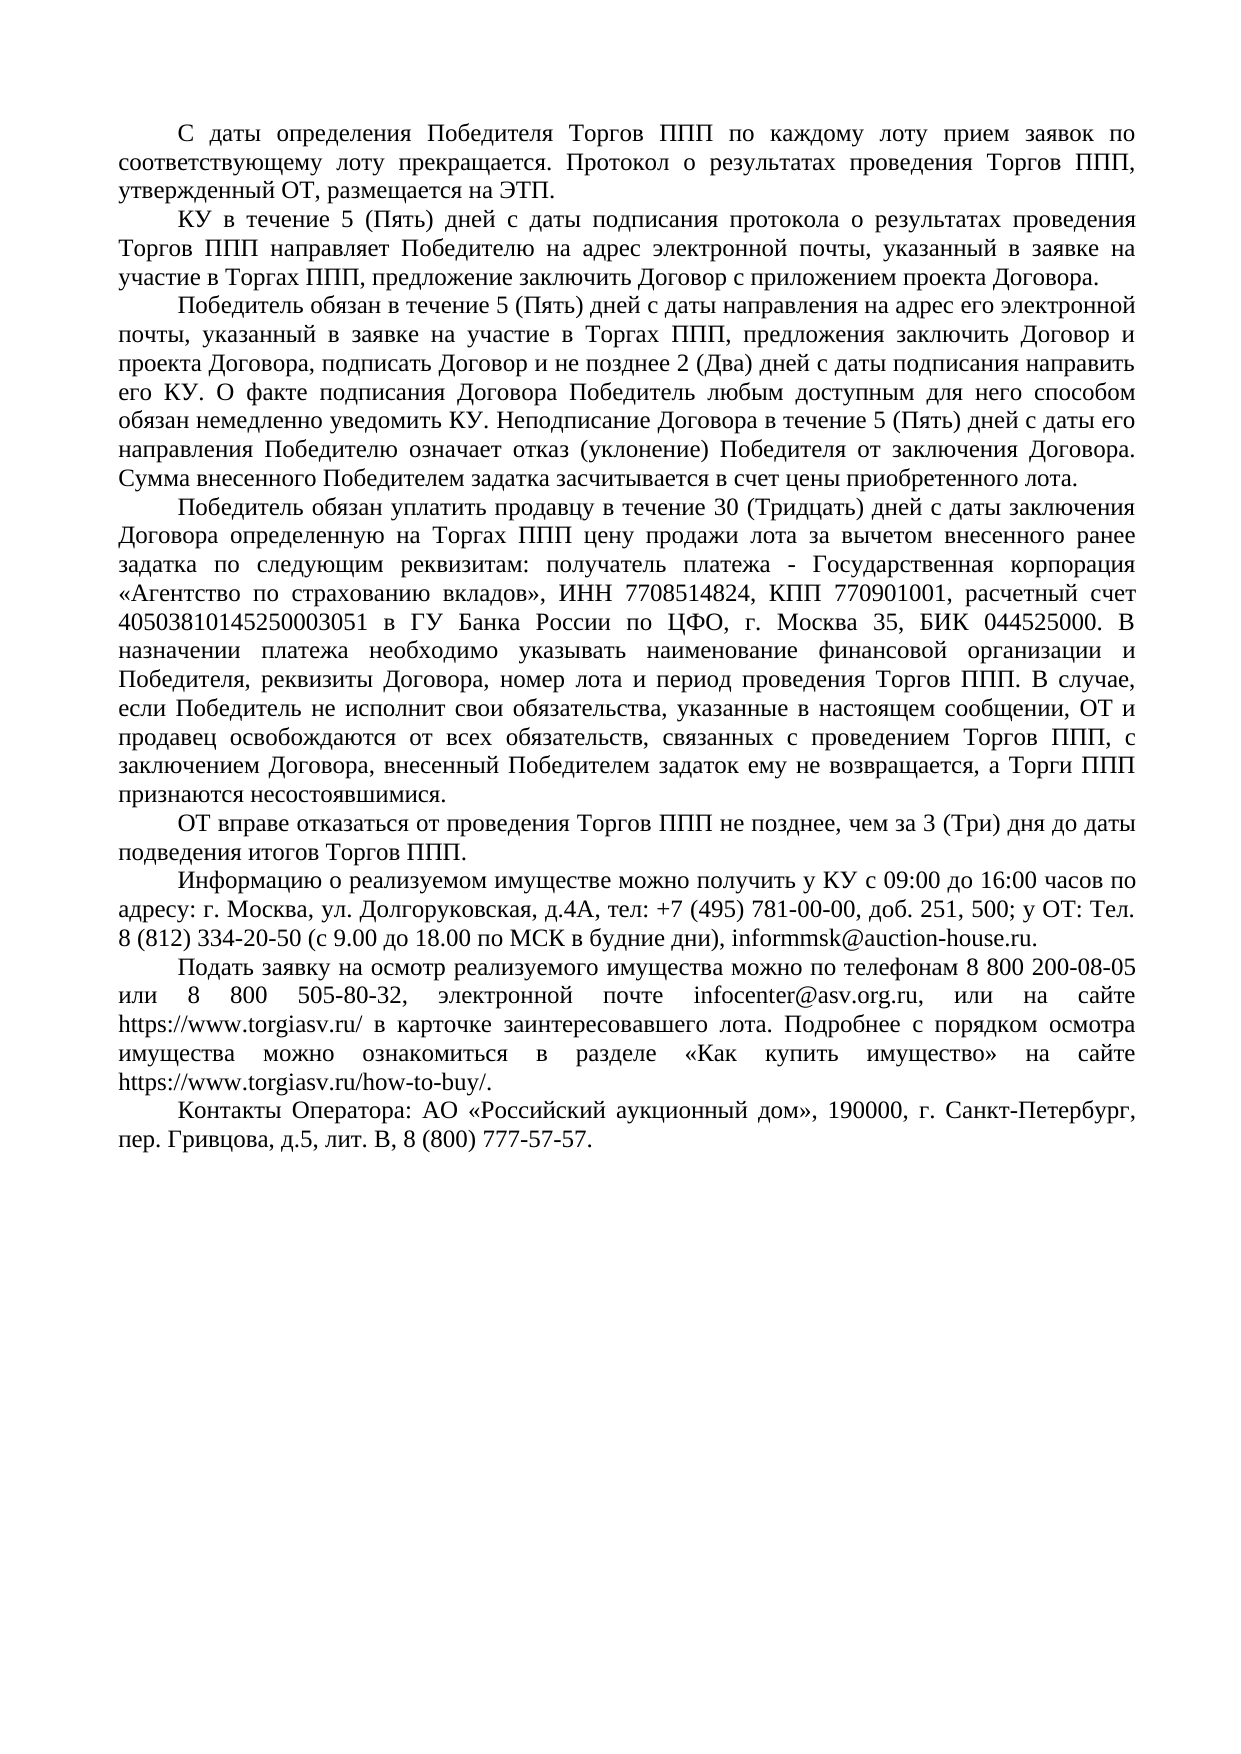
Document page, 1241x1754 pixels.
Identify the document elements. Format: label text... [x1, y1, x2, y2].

text ОТ вправе отказаться от проведения Торгов ППП не позднее, чем за 3 (Три) дня до даты подведения итогов Торгов ППП. [118, 808, 1137, 866]
text КУ в течение 5 (Пять) дней с даты подписания протокола о результатах проведения Торгов ППП направляет Победителю на адрес электронной почты, указанный в заявке на участие в Торгах ППП, предложение заключить Договор с приложением проекта Договора. [118, 204, 1137, 291]
text Контакты Оператора: АО «Российский аукционный дом», 190000, г. Санкт-Петербург, пер. Гривцова, д.5, лит. В, 8 (800) 777-57-57. [118, 1096, 1137, 1153]
text Победитель обязан уплатить продавцу в течение 30 (Тридцать) дней с даты заключения Договора определенную на Торгах ППП цену продажи лота за вычетом внесенного ранее задатка по следующим реквизитам: получатель платежа - Государственная корпорация «Агентство по страхованию вкладов», ИНН 7708514824, КПП 770901001, расчетный счет 40503810145250003051 в ГУ Банка России по ЦФО, г. Москва 35, БИК 044525000. В назначении платежа необходимо указывать наименование финансовой организации и Победителя, реквизиты Договора, номер лота и период проведения Торгов ППП. В случае, если Победитель не исполнит свои обязательства, указанные в настоящем сообщении, ОТ и продавец освобождаются от всех обязательств, связанных с проведением Торгов ППП, с заключением Договора, внесенный Победителем задаток ему не возвращается, а Торги ППП признаются несостоявшимися. [118, 492, 1137, 808]
text С даты определения Победителя Торгов ППП по каждому лоту прием заявок по соответствующему лоту прекращается. Протокол о результатах проведения Торгов ППП, утвержденный ОТ, размещается на ЭТП. [118, 118, 1137, 204]
text Подать заявку на осмотр реализуемого имущества можно по телефонам 8 800 200-08-05 или 8 800 505-80-32, электронной почте infocenter@asv.org.ru, или на сайте https://www.torgiasv.ru/ в карточке заинтересовавшего лота. Подробнее с порядком осмотра имущества можно ознакомиться в разделе «Как купить имущество» на сайте https://www.torgiasv.ru/how-to-buy/. [118, 952, 1137, 1096]
text Победитель обязан в течение 5 (Пять) дней с даты направления на адрес его электронной почты, указанный в заявке на участие в Торгах ППП, предложения заключить Договор и проекта Договора, подписать Договор и не позднее 2 (Два) дней с даты подписания направить его КУ. О факте подписания Договора Победитель любым доступным для него способом обязан немедленно уведомить КУ. Неподписание Договора в течение 5 (Пять) дней с даты его направления Победителю означает отказ (уклонение) Победителя от заключения Договора. Сумма внесенного Победителем задатка засчитывается в счет цены приобретенного лота. [118, 291, 1137, 492]
text Информацию о реализуемом имуществе можно получить у КУ с 09:00 до 16:00 часов по адресу: г. Москва, ул. Долгоруковская, д.4А, тел: +7 (495) 781-00-00, доб. 251, 500; у ОТ: Тел. 8 (812) 334-20-50 (с 9.00 до 18.00 по МСК в будние дни), informmsk@auction-house.ru. [118, 866, 1137, 952]
